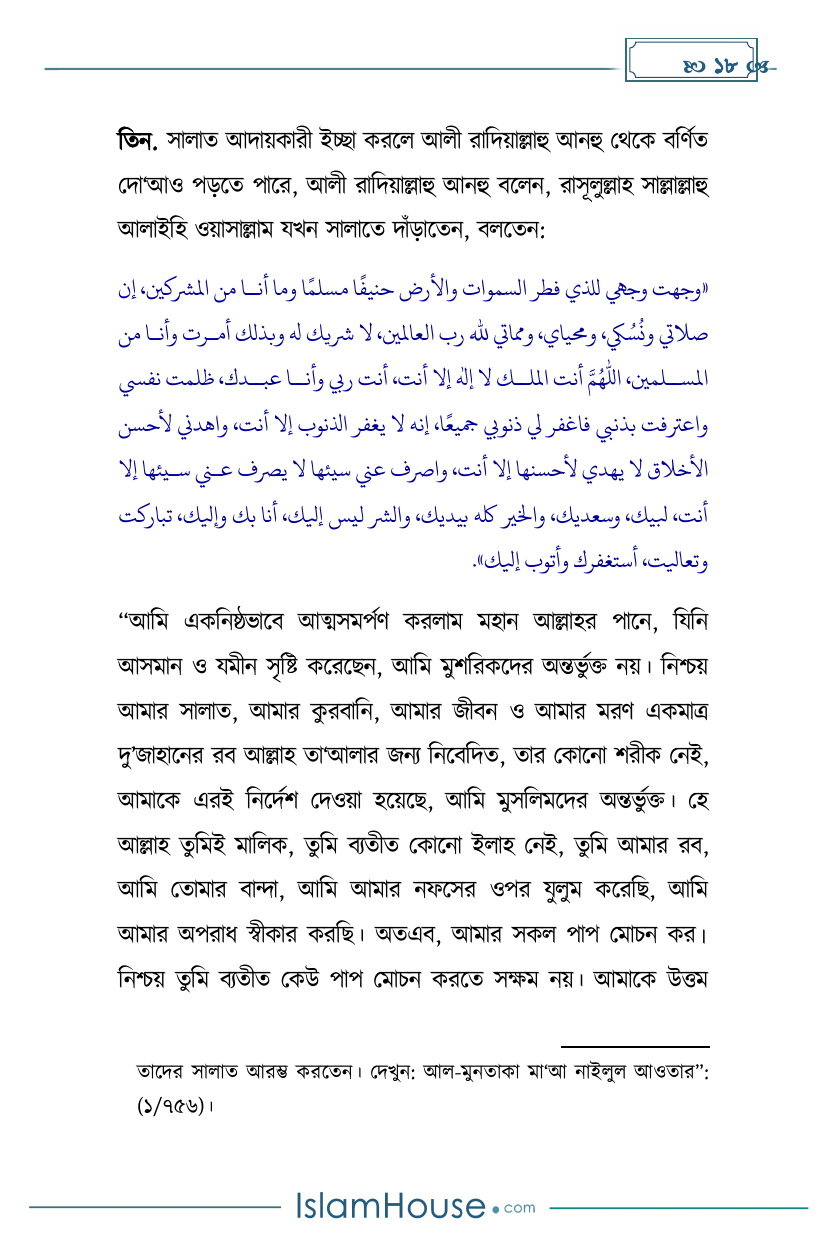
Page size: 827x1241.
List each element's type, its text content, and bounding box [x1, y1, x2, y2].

text «وجهت وجهي للذي فطر السموات والأرض حنيفًا مسلمًا وما أنا من المشركين، إن صلاتي ونُسُكي، ومحياي، ومماتي لله رب العالمين، لا شريك له وبذلك أمرت وأنا من المسلمين، اللهم أنت الملك لا إله إلا أنت، أنت ربي وأنا عبدك، ظلمت نفسي واعترفت بذنبي فاغفر لي ذنوبي جميعًا، إنه لا يغفر الذنوب إلا أنت، واهدني لأحسن الأخلاق لا يهدي لأحسنها إلا أنت، واصرف عني سيئها لا يصرف عني سيئها إلا أنت، لبيك، وسعديك، والخير كله بيديك، والشر ليس إليك، أنا بك وإليك، تباركت وتعاليت، أستغفرك وأتوب إليك». [118, 267, 709, 581]
picture [289, 1187, 809, 1225]
text তিন. সালাত আদায়কারী ইচ্ছা করলে আলী রাদিয়াল্লাহু আনহু থেকে বর্ণিত দো‘আও পড়তে পারে, আলী রাদিয়াল্লাহু আনহু বলেন, রাসূলুল্লাহ সাল্লাল্লাহু আলাইহি ওয়াসাল্লাম যখন সালাতে দাঁড়াতেন, বলতেন: [118, 118, 709, 249]
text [118, 599, 709, 998]
picture [22, 1186, 281, 1224]
